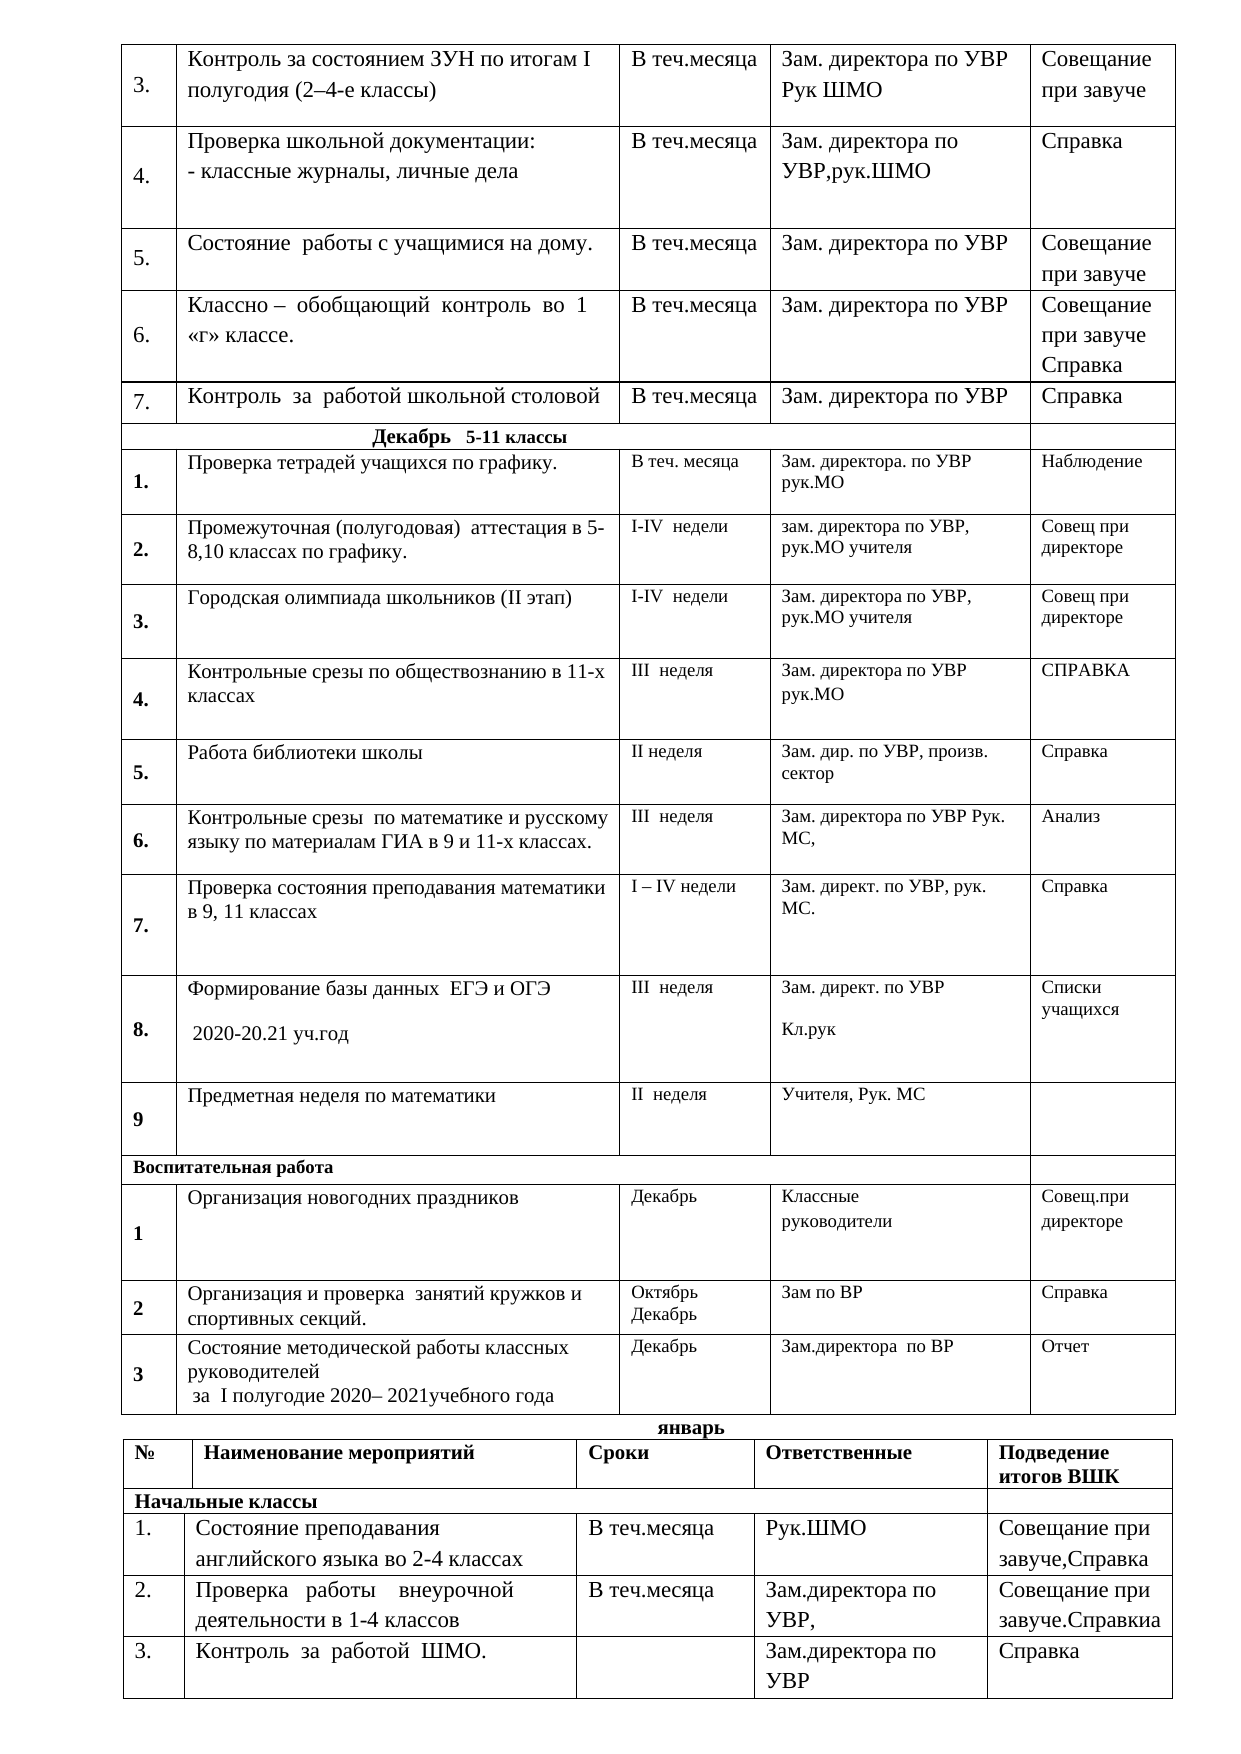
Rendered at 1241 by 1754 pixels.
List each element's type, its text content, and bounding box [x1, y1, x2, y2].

table_cell 6. [122, 805, 176, 874]
table_cell [1031, 424, 1175, 448]
table_cell Проверка тетрадей учащихся по графику. [177, 450, 619, 513]
table_cell Зам. директора по УВР [771, 291, 1030, 381]
table_cell [988, 1489, 1172, 1513]
table_cell Зам.директора по УВР [755, 1637, 987, 1698]
table_cell Состояние преподавания английского языка во 2-4 классах [185, 1514, 576, 1575]
table_cell Предметная неделя по математики [177, 1083, 619, 1155]
table_cell Работа библиотеки школы [177, 740, 619, 804]
table_cell Совещ при директоре [1031, 585, 1175, 657]
table_cell В теч. месяца [620, 450, 770, 513]
table_cell Классно – обобщающий контроль во 1 «г» классе. [177, 291, 619, 381]
table_cell Зам. директора по УВР Рук ШМО [771, 45, 1030, 126]
table_cell Совещание при завуче,Справка [988, 1514, 1172, 1575]
table_cell Справка [1031, 1281, 1175, 1334]
table_cell Зам по ВР [771, 1281, 1030, 1334]
table_cell Зам. директ. по УВР, рук. МС. [771, 875, 1030, 975]
table_cell 2. [124, 1576, 184, 1636]
table_cell В теч.месяца [620, 291, 770, 381]
table_cell 3. [122, 45, 176, 126]
table_cell Проверка состояния преподавания математики в 9, 11 классах [177, 875, 619, 975]
table_cell Совещ при директоре [1031, 515, 1175, 583]
table_header Наименование мероприятий [193, 1440, 576, 1488]
table_cell 7. [122, 383, 176, 423]
table_cell Зам. директора по УВР рук.МО [771, 659, 1030, 739]
table_cell 1. [122, 450, 176, 513]
table_cell 2. [122, 515, 176, 583]
table_cell Зам. директ. по УВР Кл.рук [771, 976, 1030, 1082]
table_cell 8. [122, 976, 176, 1082]
table_cell Рук.ШМО [755, 1514, 987, 1575]
table_cell 4. [122, 659, 176, 739]
table_cell зам. директора по УВР, рук.МО учителя [771, 515, 1030, 583]
table_cell III неделя [620, 976, 770, 1082]
table_cell Состояние методической работы классных руководителей за I полугодие 2020– 2021учебного года [177, 1335, 619, 1414]
table_cell I-IV недели [620, 585, 770, 657]
table_cell III неделя [620, 805, 770, 874]
table_cell Справка [1031, 383, 1175, 423]
table_header Подведение итогов ВШК [988, 1440, 1172, 1488]
table_cell Зам.директора по ВР [771, 1335, 1030, 1414]
table_cell 3. [124, 1637, 184, 1698]
table_cell 1 [122, 1185, 176, 1280]
table_cell Контроль за работой ШМО. [185, 1637, 576, 1698]
table_cell Справка [1031, 875, 1175, 975]
table_cell Контроль за состоянием ЗУН по итогам I полугодия (2–4-е классы) [177, 45, 619, 126]
table_cell В теч.месяца [577, 1514, 754, 1575]
table_cell Зам. директора по УВР Рук. МС, [771, 805, 1030, 874]
table_cell В теч.месяца [620, 229, 770, 290]
table_cell Зам. директора. по УВР рук.МО [771, 450, 1030, 513]
table_cell Отчет [1031, 1335, 1175, 1414]
table_cell Зам. директора по УВР,рук.ШМО [771, 127, 1030, 228]
table_cell Октябрь Декабрь [620, 1281, 770, 1334]
table_cell Классные руководители [771, 1185, 1030, 1280]
table_cell 5. [122, 229, 176, 290]
table_cell Декабрь [620, 1185, 770, 1280]
table_cell Проверка работы внеурочной деятельности в 1-4 классов [185, 1576, 576, 1636]
table_cell Зам. директора по УВР [771, 229, 1030, 290]
table_cell III неделя [620, 659, 770, 739]
table_cell В теч.месяца [620, 127, 770, 228]
table_cell I – IV недели [620, 875, 770, 975]
table_header № [124, 1440, 192, 1488]
table_cell [577, 1637, 754, 1698]
text январь [162, 1415, 1093, 1439]
table_cell 4. [122, 127, 176, 228]
table_cell 5. [122, 740, 176, 804]
table_cell Зам. директора по УВР, рук.МО учителя [771, 585, 1030, 657]
table_cell Контрольные срезы по математике и русскому языку по материалам ГИА в 9 и 11-х классах. [177, 805, 619, 874]
table_cell 2 [122, 1281, 176, 1334]
table_cell Справка [1031, 127, 1175, 228]
table_cell [1031, 1083, 1175, 1155]
table_cell 3 [122, 1335, 176, 1414]
table_cell Зам. директора по УВР [771, 383, 1030, 423]
table_cell Контроль за работой школьной столовой [177, 383, 619, 423]
table_cell 7. [122, 875, 176, 975]
table_cell Декабрь 5-11 классы [122, 424, 1030, 448]
table_cell Начальные классы [124, 1489, 987, 1513]
table_cell Совещание при завуче [1031, 229, 1175, 290]
table_cell Совещание при завуче [1031, 45, 1175, 126]
table_cell Воспитательная работа [122, 1156, 1030, 1184]
table_cell Учителя, Рук. МС [771, 1083, 1030, 1155]
table_cell Формирование базы данных ЕГЭ и ОГЭ 2020-20.21 уч.год [177, 976, 619, 1082]
table_cell В теч.месяца [620, 383, 770, 423]
table_cell II неделя [620, 740, 770, 804]
table_cell Совещание при завуче Справка [1031, 291, 1175, 381]
table_cell I-IV недели [620, 515, 770, 583]
table_cell Совещание при завуче.Справкиа [988, 1576, 1172, 1636]
table_cell Совещ.при директоре [1031, 1185, 1175, 1280]
table_cell Списки учащихся [1031, 976, 1175, 1082]
table_cell Организация и проверка занятий кружков и спортивных секций. [177, 1281, 619, 1334]
table_cell Состояние работы с учащимися на дому. [177, 229, 619, 290]
table_cell Анализ [1031, 805, 1175, 874]
table_cell СПРАВКА [1031, 659, 1175, 739]
table_cell Проверка школьной документации: - классные журналы, личные дела [177, 127, 619, 228]
table_cell [1031, 1156, 1175, 1184]
table_cell Наблюдение [1031, 450, 1175, 513]
table_cell Организация новогодних праздников [177, 1185, 619, 1280]
table_header Ответственные [755, 1440, 987, 1488]
table_cell Контрольные срезы по обществознанию в 11-х классах [177, 659, 619, 739]
table_cell Промежуточная (полугодовая) аттестация в 5-8,10 классах по графику. [177, 515, 619, 583]
table_cell Справка [1031, 740, 1175, 804]
table_cell Справка [988, 1637, 1172, 1698]
table_cell Зам.директора по УВР, [755, 1576, 987, 1636]
table_cell 3. [122, 585, 176, 657]
table_cell Зам. дир. по УВР, произв. сектор [771, 740, 1030, 804]
table_cell II неделя [620, 1083, 770, 1155]
table_cell 1. [124, 1514, 184, 1575]
table_cell Декабрь [620, 1335, 770, 1414]
table_header Сроки [577, 1440, 754, 1488]
table_cell 6. [122, 291, 176, 381]
table_cell В теч.месяца [620, 45, 770, 126]
table_cell 9 [122, 1083, 176, 1155]
table_cell В теч.месяца [577, 1576, 754, 1636]
table_cell Городская олимпиада школьников (II этап) [177, 585, 619, 657]
